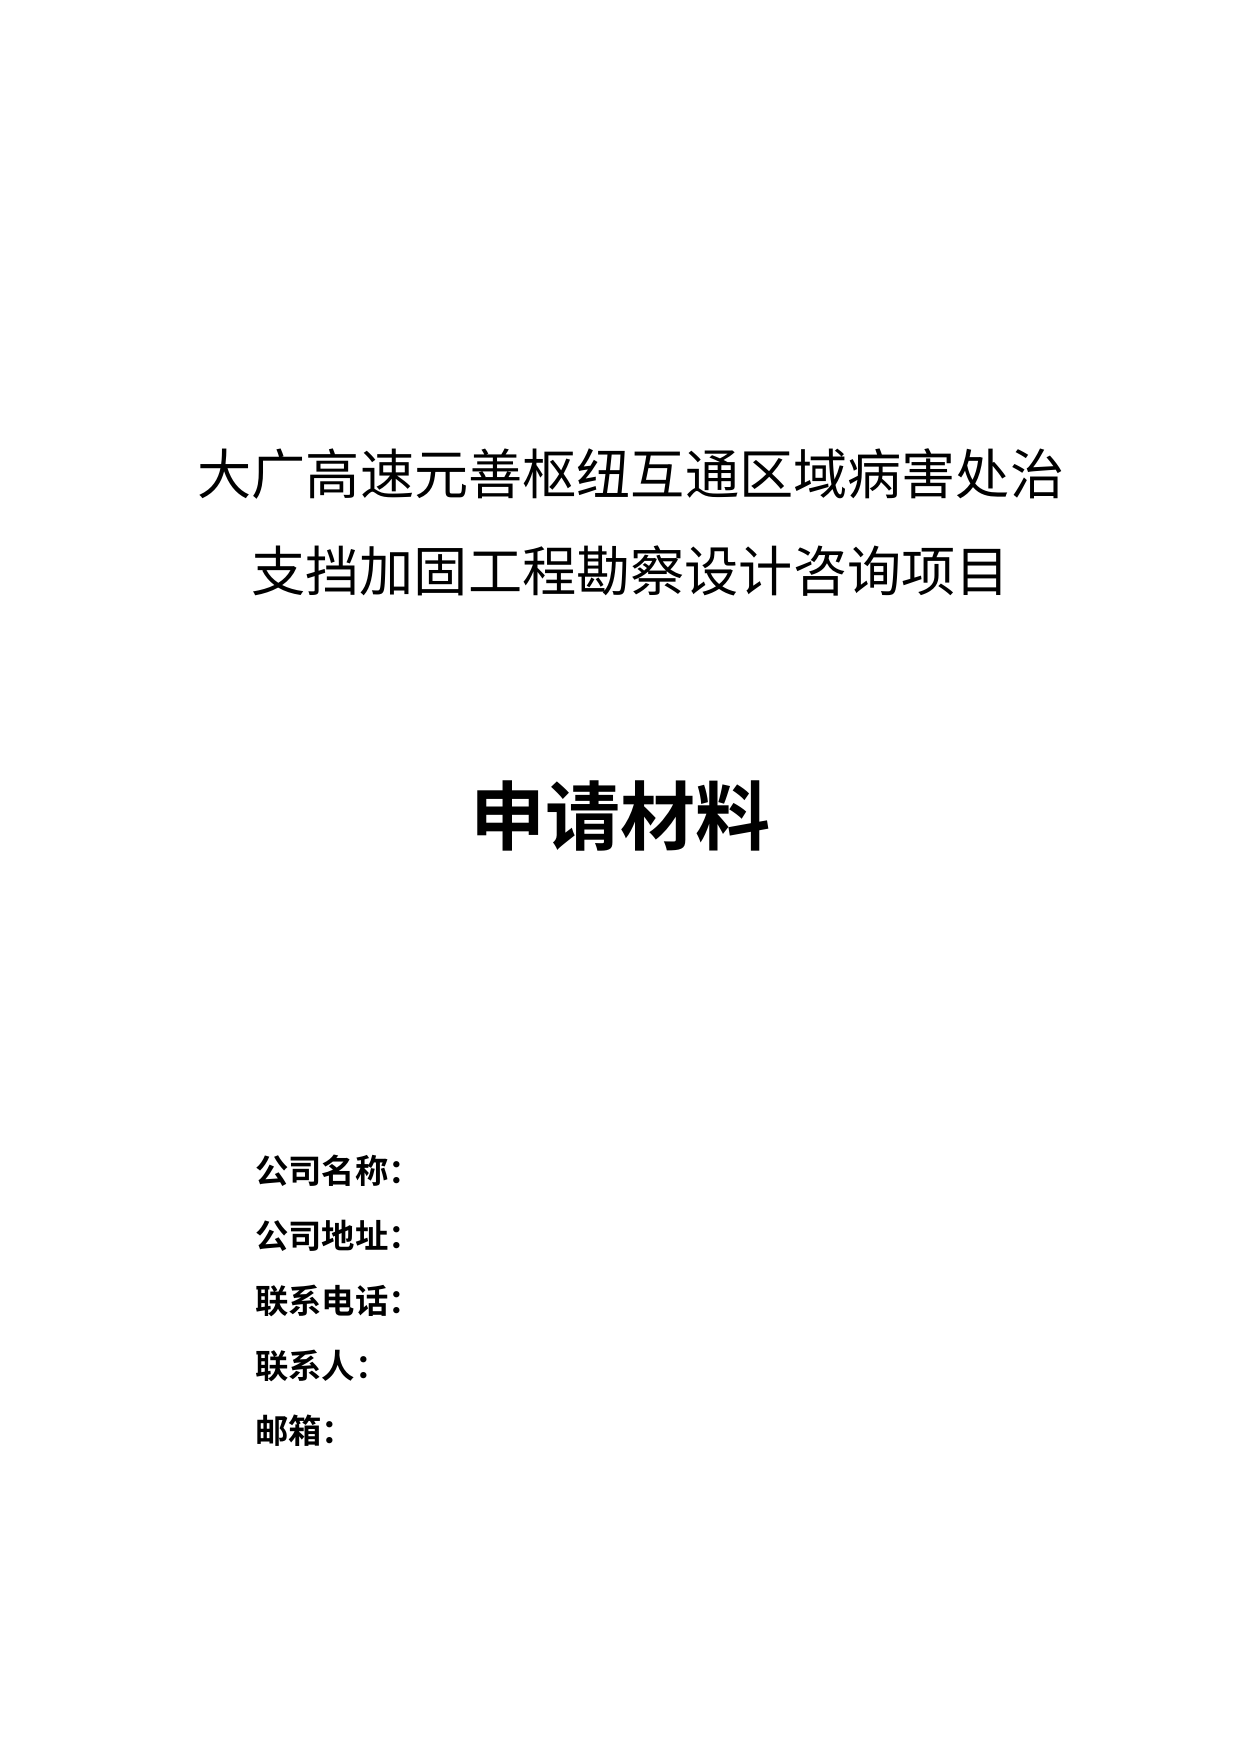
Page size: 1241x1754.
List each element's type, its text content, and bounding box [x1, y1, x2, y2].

text 联系电话： [188, 1267, 1053, 1332]
text 大广高速元善枢纽互通区域病害处治支挡加固工程勘察设计咨询项目 [188, 422, 1073, 617]
text 联系人： [188, 1332, 1053, 1397]
text 申请材料 [188, 747, 1053, 877]
text 邮箱： [188, 1397, 1053, 1462]
text 公司名称： [188, 1137, 1053, 1202]
text 公司地址： [188, 1202, 1053, 1267]
